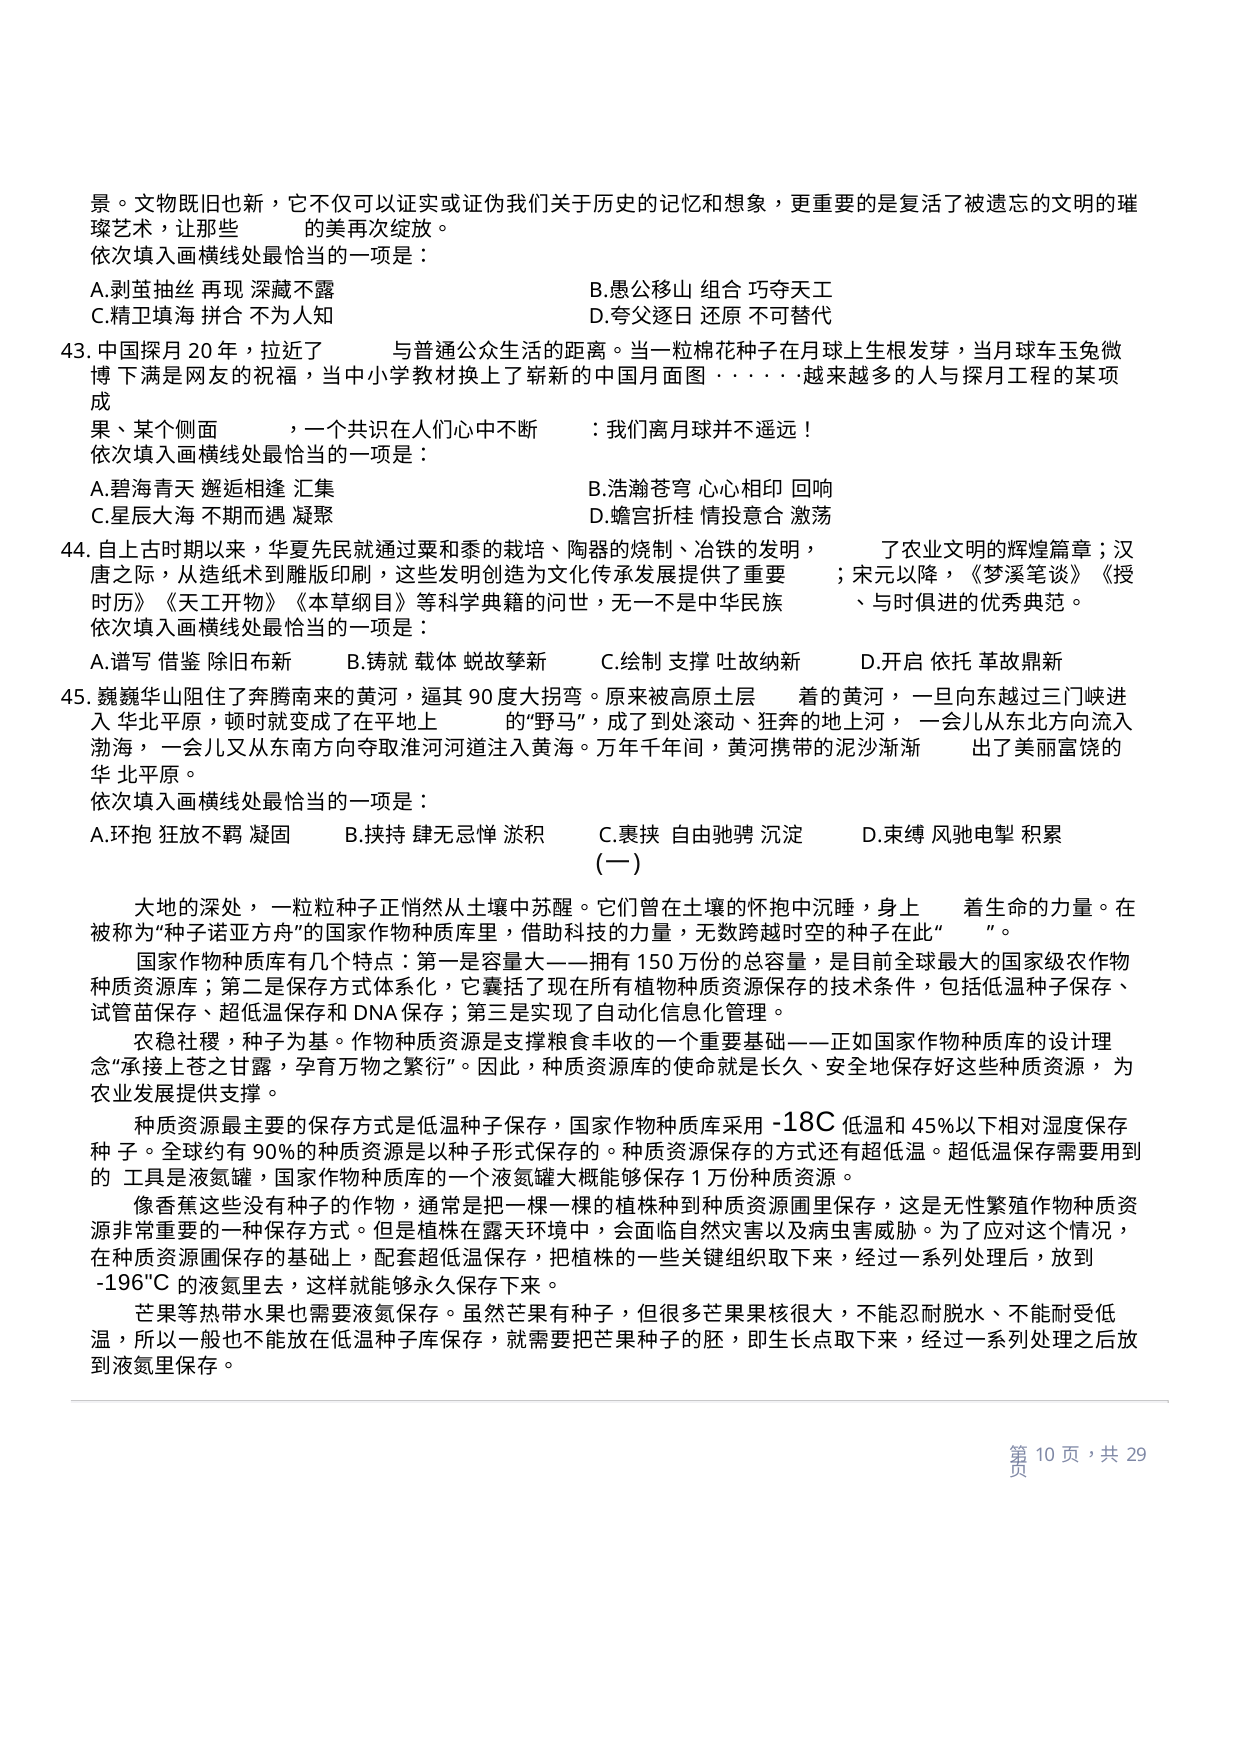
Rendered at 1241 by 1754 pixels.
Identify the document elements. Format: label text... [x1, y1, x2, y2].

text A.环抱 狂放不羁 凝固 B.挟持 肆无忌惮 淤积 C.裹挟 自由驰骋 沉淀 D.束缚 风驰电掣 积累 [90, 823, 1170, 847]
text 景。文物既旧也新，它不仅可以证实或证伪我们关于历史的记忆和想象，更重要的是复活了被遗忘的文明的璀 璨艺术，让那些 的美再次绽放。 [90, 191, 1140, 243]
text 45. 巍巍华山阻住了奔腾南来的黄河，逼其90度大拐弯。原来被高原土层 着的黄河， 一旦向东越过三门峡进入 华北平原，顿时就变成了在平地上 的“野马”，成了到处滚动、狂奔的地上河， 一会儿从东北方向流入 渤海， 一会儿又从东南方向夺取淮河河道注入黄海。万年千年间，黄河携带的泥沙渐渐 出了美丽富饶的华 北平原。 [61, 683, 1140, 788]
text A.谱写 借鉴 除旧布新 B.铸就 载体 蜕故孳新 C.绘制 支撑 吐故纳新 D.开启 依托 革故鼎新 [90, 650, 1170, 674]
text (一) [596, 853, 1170, 876]
text A.剥茧抽丝 再现 深藏不露 B.愚公移山 组合 巧夺天工 [90, 277, 1170, 302]
text 时历》《天工开物》《本草纲目》等科学典籍的问世，无一不是中华民族 、与时俱进的优秀典范。 依次填入画横线处最恰当的一项是： [90, 590, 1093, 642]
text 大地的深处， 一粒粒种子正悄然从土壤中苏醒。它们曾在土壤的怀抱中沉睡，身上 着生命的力量。在 被称为“种子诺亚方舟”的国家作物种质库里，借助科技的力量，无数跨越时空的种子在此“ ”。 [90, 895, 1140, 947]
text 44. 自上古时期以来，华夏先民就通过粟和黍的栽培、陶器的烧制、冶铁的发明， 了农业文明的辉煌篇章；汉 唐之际，从造纸术到雕版印刷，这些发明创造为文化传承发展提供了重要 ；宋元以降，《梦溪笔谈》《授 [61, 537, 1140, 589]
text 像香蕉这些没有种子的作物，通常是把一棵一棵的植株种到种质资源圃里保存，这是无性繁殖作物种质资 源非常重要的一种保存方式。但是植株在露天环境中，会面临自然灾害以及病虫害威胁。为了应对这个情况， 在种质资源圃保存的基础上，配套超低温保存，把植株的一些关键组织取下来，经过一系列处理后，放到 [90, 1193, 1140, 1271]
text 国家作物种质库有几个特点：第一是容量大——拥有150万份的总容量，是目前全球最大的国家级农作物 种质资源库；第二是保存方式体系化，它囊括了现在所有植物种质资源保存的技术条件，包括低温种子保存、 试管苗保存、超低温保存和DNA保存；第三是实现了自动化信息化管理。 [90, 948, 1137, 1027]
text C.星辰大海 不期而遇 凝聚 D.蟾宫折桂 情投意合 激荡 [91, 504, 1170, 528]
text 果、某个侧面 ，一个共识在人们心中不断 ：我们离月球并不遥远！ 依次填入画横线处最恰当的一项是： [90, 417, 829, 469]
text 依次填入画横线处最恰当的一项是： [90, 244, 1170, 268]
text 第 10 页 ，共 29 页 [1008, 1448, 1170, 1482]
text C.精卫填海 拼合 不为人知 D.夸父逐日 还原 不可替代 [91, 304, 1170, 329]
text 43. 中国探月20年，拉近了 与普通公众生活的距离。当一粒棉花种子在月球上生根发芽，当月球车玉兔微博 下满是网友的祝福，当中小学教材换上了崭新的中国月面图 · · · · · ·越来越多的人与探月工程的某项成 [61, 338, 1140, 415]
text 依次填入画横线处最恰当的一项是： [90, 789, 1170, 814]
text 种质资源最主要的保存方式是低温种子保存，国家作物种质库采用 -18C低温和45%以下相对湿度保存种 子。全球约有90%的种质资源是以种子形式保存的。种质资源保存的方式还有超低温。超低温保存需要用到的 工具是液氮罐，国家作物种质库的一个液氮罐大概能够保存1万份种质资源。 [90, 1109, 1144, 1191]
text 农稳社稷，种子为基。作物种质资源是支撑粮食丰收的一个重要基础——正如国家作物种质库的设计理 念“承接上苍之甘露，孕育万物之繁衍”。因此，种质资源库的使命就是长久、安全地保存好这些种质资源， 为农业发展提供支撑。 [90, 1028, 1136, 1107]
text 芒果等热带水果也需要液氮保存。虽然芒果有种子，但很多芒果果核很大，不能忍耐脱水、不能耐受低 温，所以一般也不能放在低温种子库保存，就需要把芒果种子的胚，即生长点取下来，经过一系列处理之后放 到液氮里保存。 [91, 1301, 1140, 1380]
text -196"C 的液氮里去，这样就能够永久保存下来。 [96, 1273, 1170, 1298]
text A.碧海青天 邂逅相逢 汇集 B.浩瀚苍穹 心心相印 回响 [90, 477, 1170, 501]
